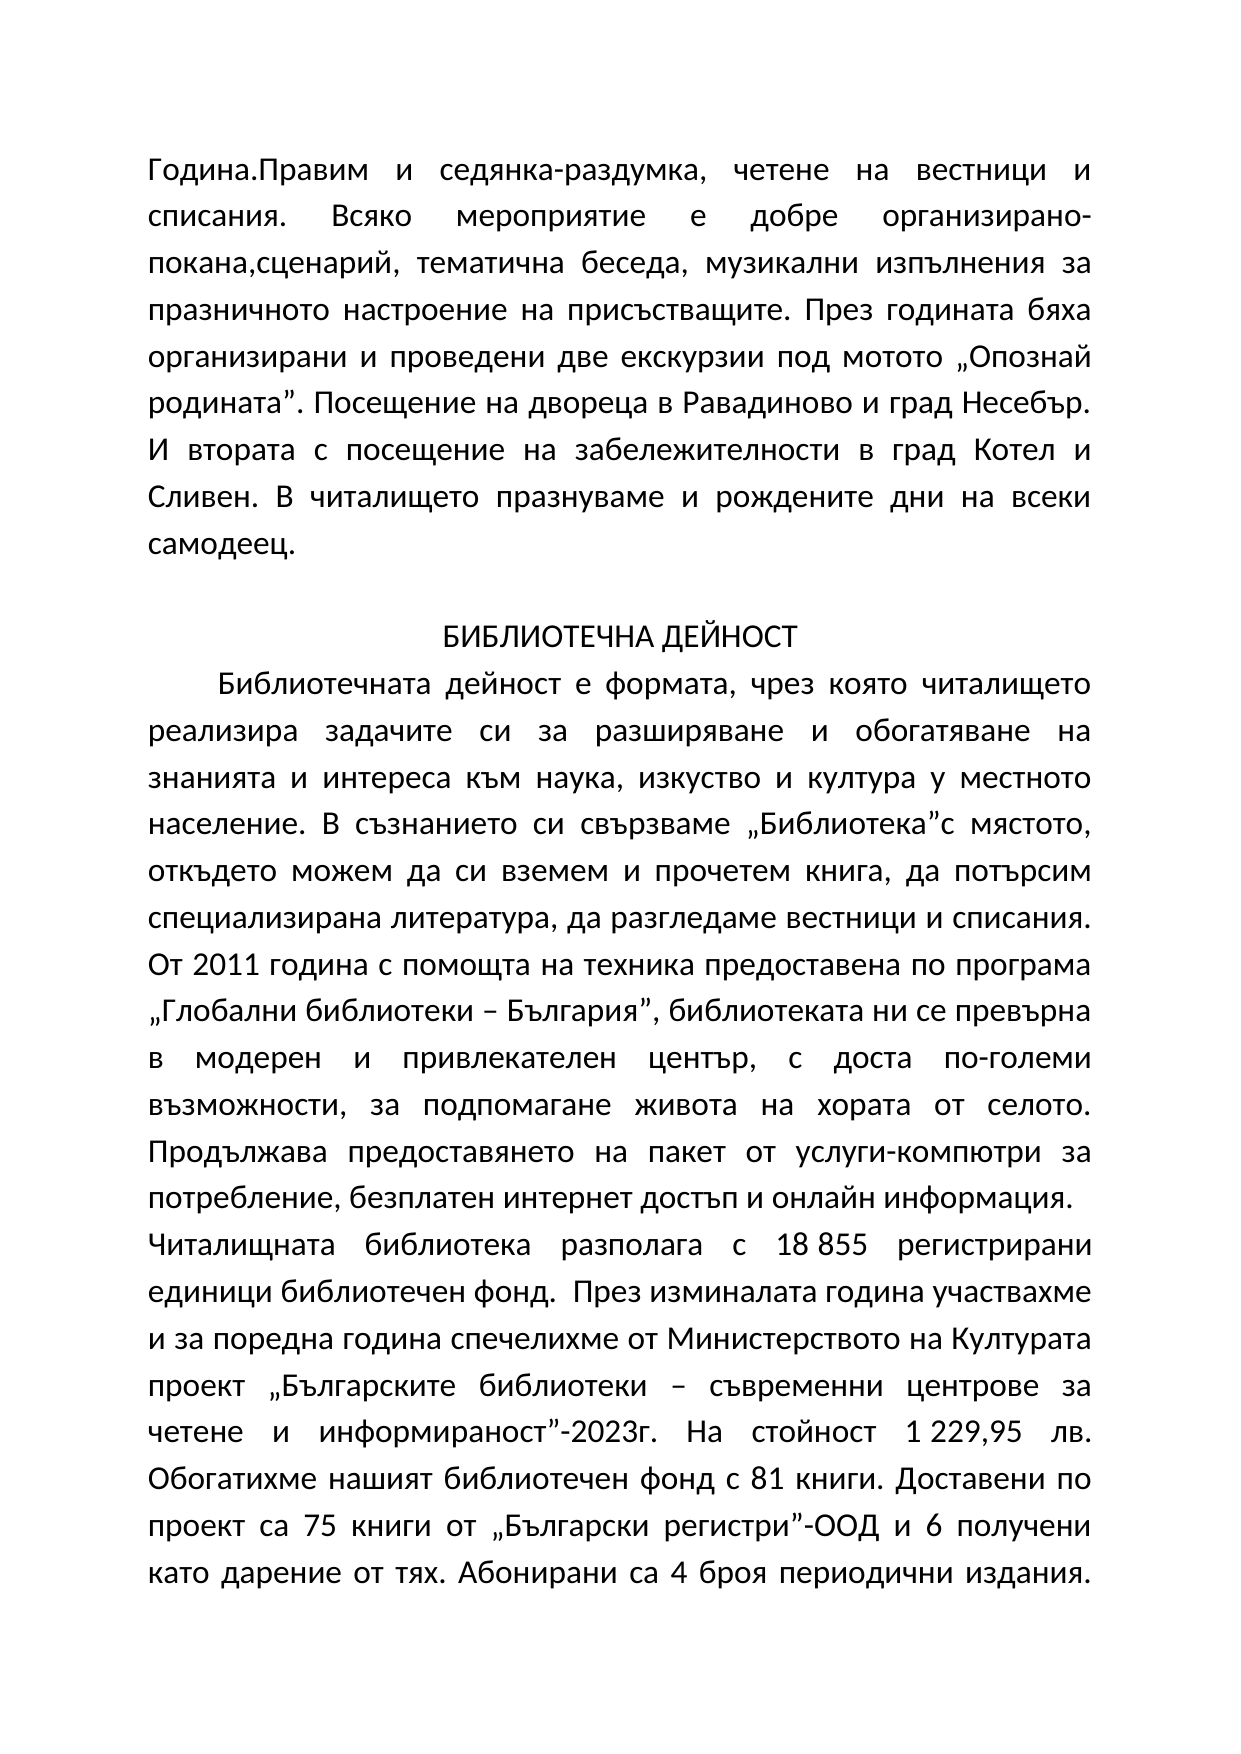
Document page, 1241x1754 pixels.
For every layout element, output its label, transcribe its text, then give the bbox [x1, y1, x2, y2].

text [148, 148, 1093, 562]
text БИБЛИОТЕЧНА ДЕЙНОСТ [148, 615, 1093, 656]
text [148, 1223, 1093, 1591]
text Библиотечната дейност е формата, чрез която читалището реализира задачите си за разширяване и обогатяване на знанията и интереса към наука, изкуство и култура у местното население. В съзнанието си свързваме „Библиотека”с мястото, откъдето можем да си вземем и прочетем книга, да потърсим специализирана литература, да разгледаме вестници и списания. От 2011 година с помощта на техника предоставена по програма „Глобални библиотеки – България”, библиотеката ни се превърна в модерен и привлекателен център, с доста по-големи възможности, за подпомагане живота на хората от селото. Продължава предоставянето на пакет от услуги-компютри за потребление, безплатен интернет достъп и онлайн информация. [148, 662, 1093, 1217]
